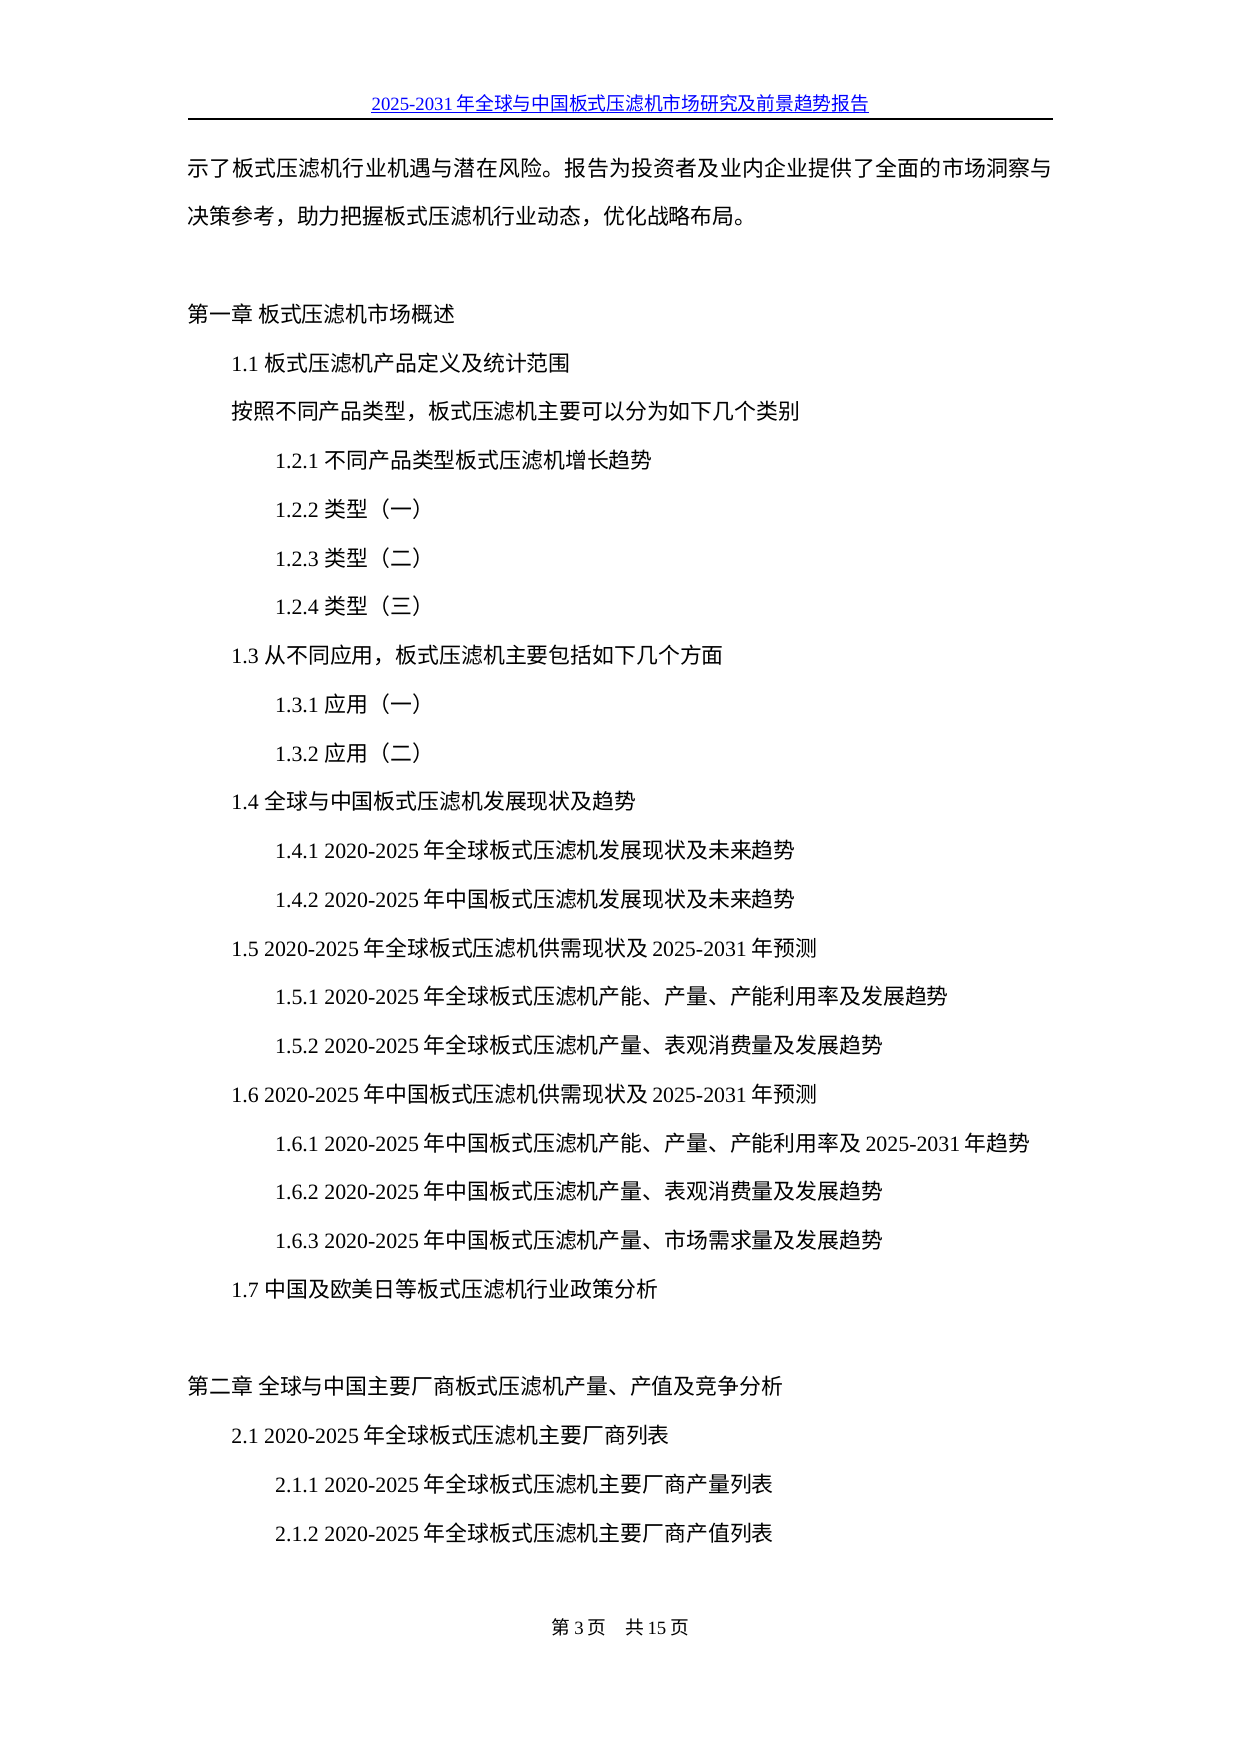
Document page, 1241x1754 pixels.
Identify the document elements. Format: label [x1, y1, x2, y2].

text [187, 150, 1053, 1548]
